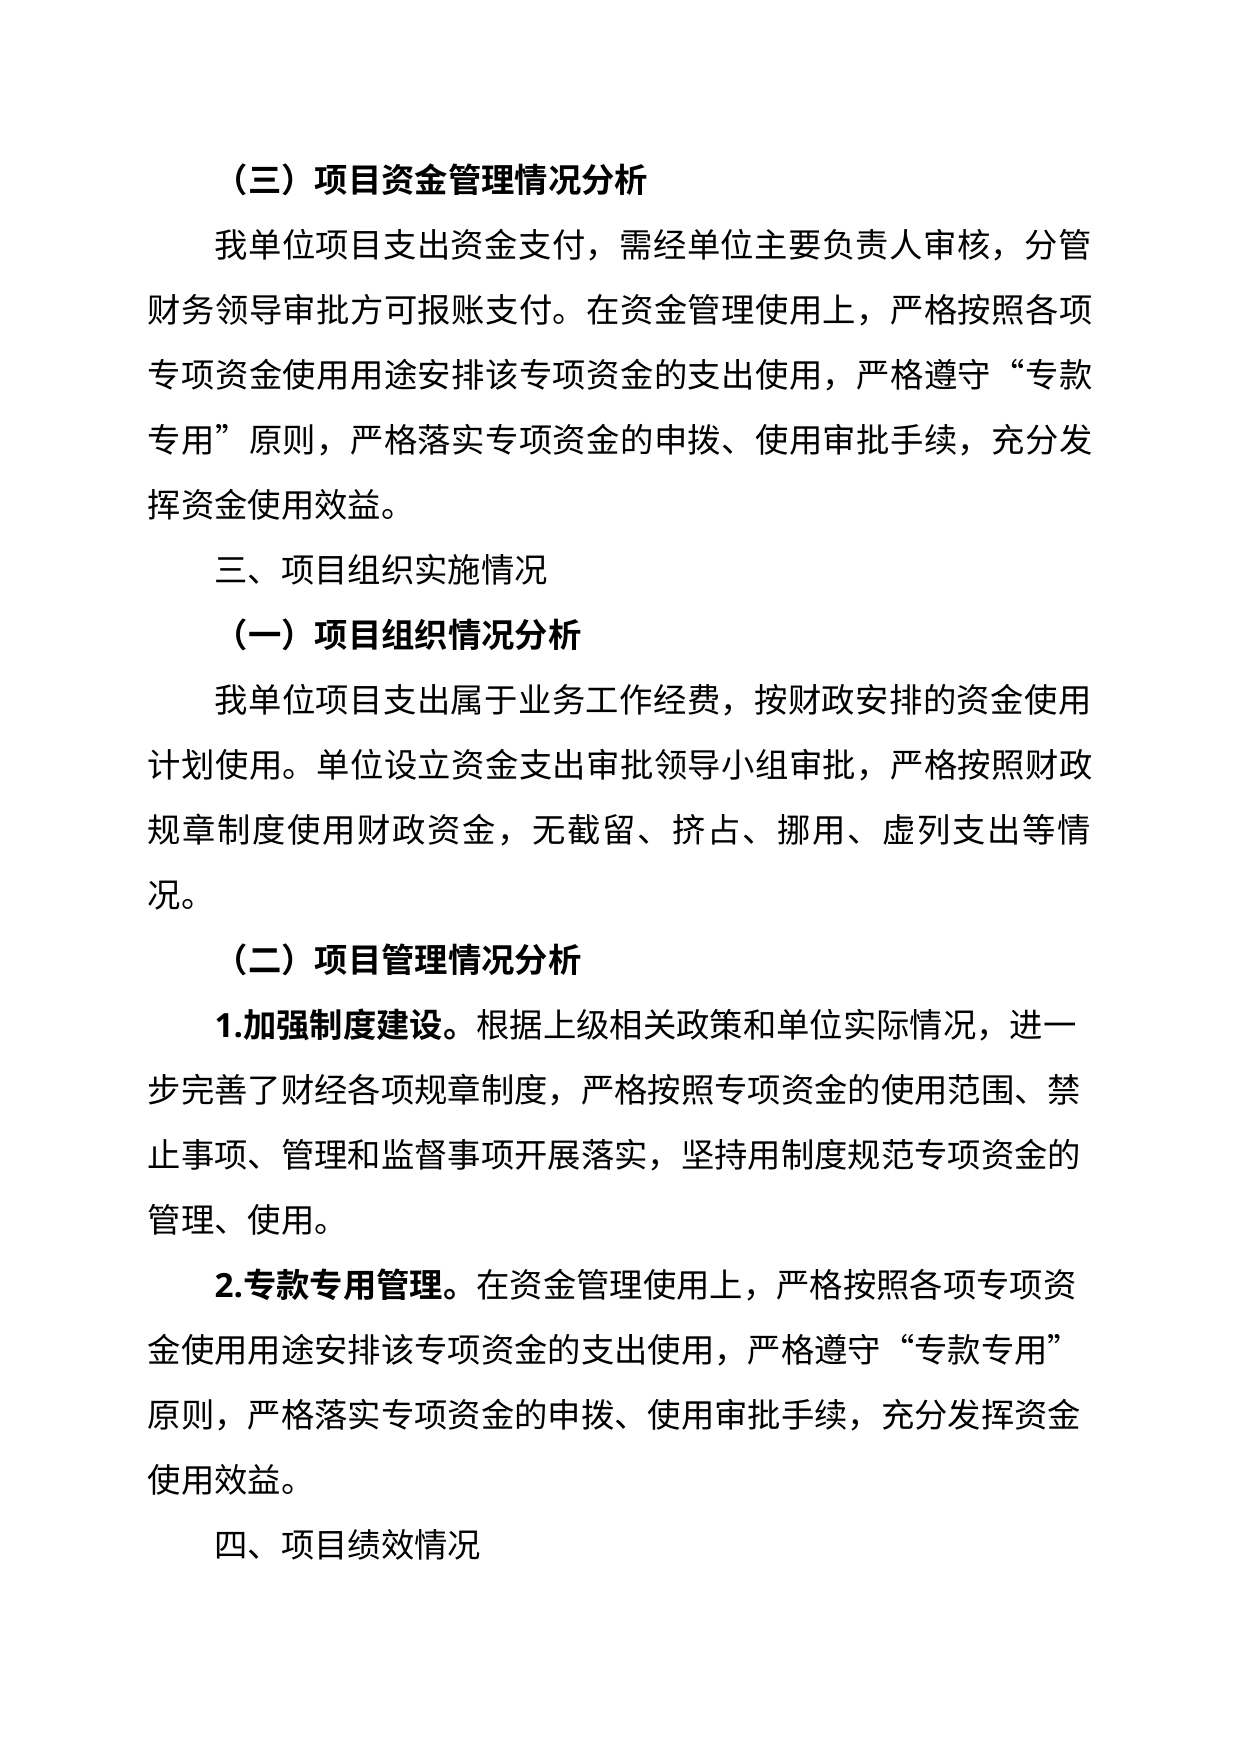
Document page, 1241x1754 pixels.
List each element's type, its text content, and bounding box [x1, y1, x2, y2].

text 我单位项目支出资金支付，需经单位主要负责人审核，分管财务领导审批方可报账支付。在资金管理使用上，严格按照各项专项资金使用用途安排该专项资金的支出使用，严格遵守“专款专用”原则，严格落实专项资金的申拨、使用审批手续，充分发挥资金使用效益。 [148, 211, 1093, 536]
text 三、项目组织实施情况 [148, 536, 1093, 601]
text （一）项目组织情况分析 [148, 601, 1093, 666]
text 我单位项目支出属于业务工作经费，按财政安排的资金使用计划使用。单位设立资金支出审批领导小组审批，严格按照财政规章制度使用财政资金，无截留、挤占、挪用、虚列支出等情况。 [148, 666, 1093, 926]
text 1.加强制度建设。根据上级相关政策和单位实际情况，进一步完善了财经各项规章制度，严格按照专项资金的使用范围、禁止事项、管理和监督事项开展落实，坚持用制度规范专项资金的管理、使用。 [148, 991, 1093, 1251]
text （二）项目管理情况分析 [148, 926, 1093, 991]
text （三）项目资金管理情况分析 [148, 146, 1093, 211]
text 2.专款专用管理。在资金管理使用上，严格按照各项专项资金使用用途安排该专项资金的支出使用，严格遵守“专款专用”原则，严格落实专项资金的申拨、使用审批手续，充分发挥资金使用效益。 [148, 1251, 1093, 1511]
text 四、项目绩效情况 [148, 1511, 1093, 1576]
